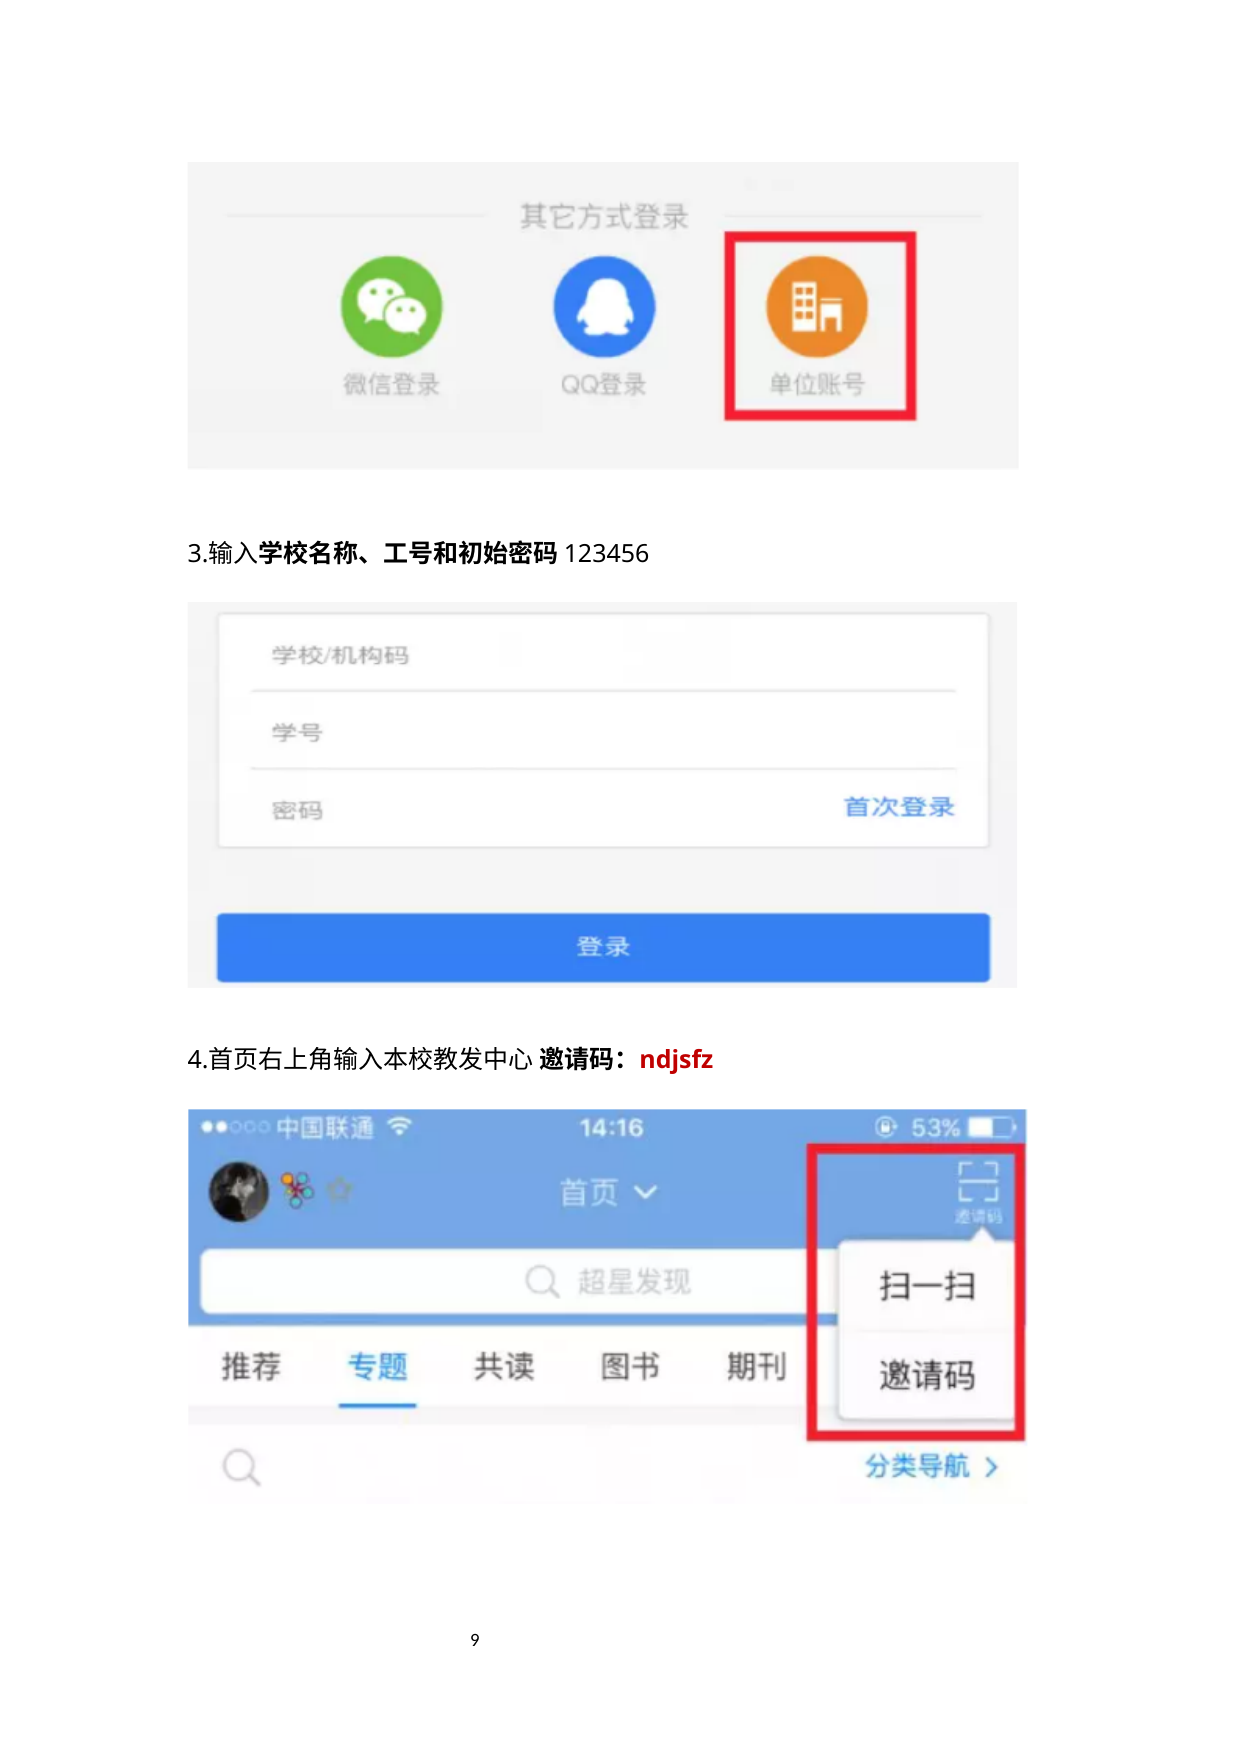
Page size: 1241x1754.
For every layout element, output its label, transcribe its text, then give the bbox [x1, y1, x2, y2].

list 4.首页右上角输入本校教发中心 邀请码：ndjsfz [187, 1025, 1053, 1090]
list 3.输入学校名称、工号和初始密码123456 [187, 519, 1053, 584]
picture [187, 1108, 1028, 1504]
picture [187, 162, 1019, 470]
picture [187, 602, 1018, 988]
